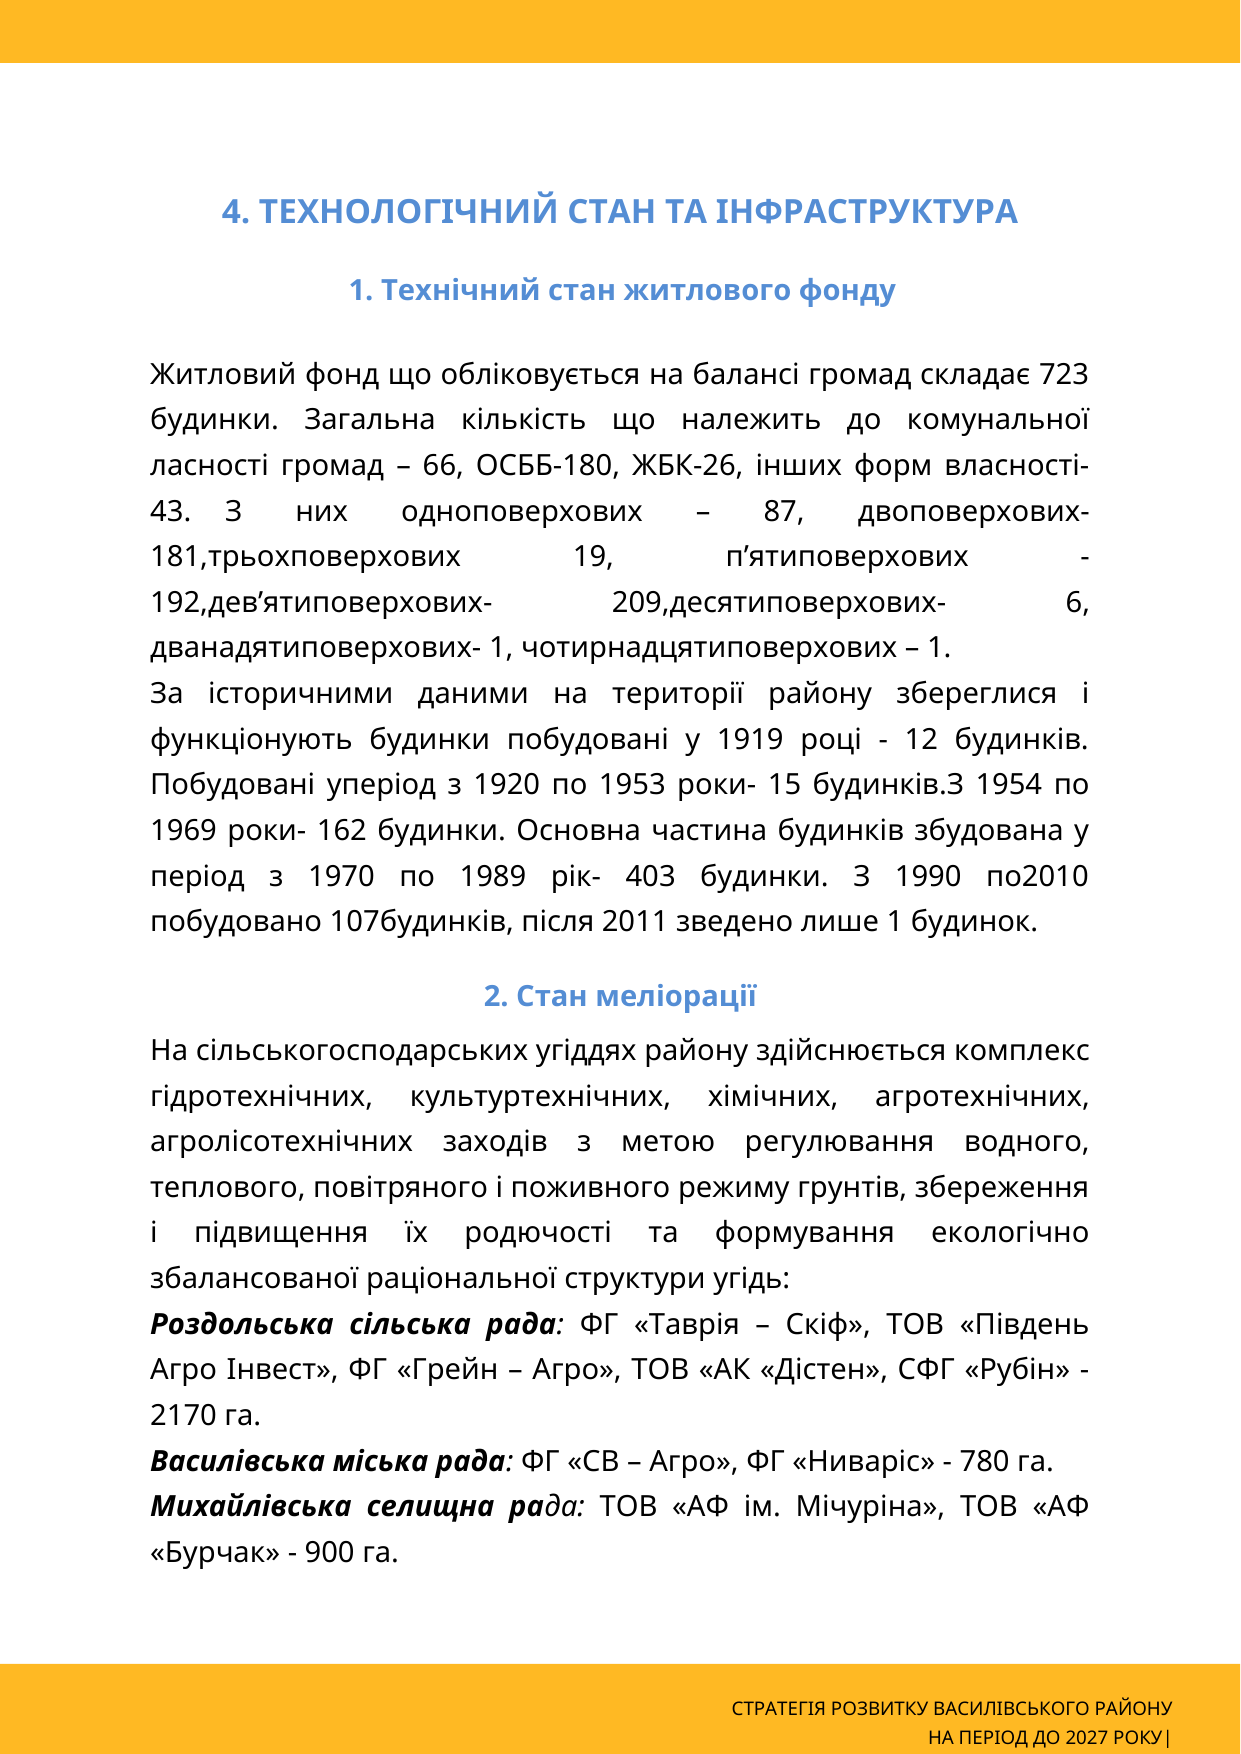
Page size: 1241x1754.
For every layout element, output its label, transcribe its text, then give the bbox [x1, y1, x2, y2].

text Роздольська сільська рада: ФГ «Таврія – Скіф», ТОВ «Південь Агро Інвест», ФГ «Грейн – Агро», ТОВ «АК «Дістен», СФГ «Рубін» - 2170 га. [150, 1303, 1090, 1434]
text На сільськогосподарських угіддях району здійснюється комплекс гідротехнічних, культуртехнічних, хімічних, агротехнічних, агролісотехнічних заходів з метою регулювання водного, теплового, повітряного і поживного режиму грунтів, збереження і підвищення їх родючості та формування екологічно збалансованої раціональної структури угідь: [150, 1029, 1090, 1297]
subtitle 4. ТЕХНОЛОГІЧНИЙ СТАН ТА ІНФРАСТРУКТУРА [150, 187, 1090, 233]
subtitle 1. Технічний стан житлового фонду [150, 269, 1095, 308]
text За історичними даними на території району збереглися і функціонують будинки побудовані у 1919 році - 12 будинків. Побудовані уперіод з 1920 по 1953 роки- 15 будинків.З 1954 по 1969 роки- 162 будинки. Основна частина будинків збудована у період з 1970 по 1989 рік- 403 будинки. З 1990 по2010 побудовано 107будинків, після 2011 зведено лише 1 будинок. [150, 672, 1090, 940]
text Житловий фонд що обліковується на балансі громад складає 723 будинки. Загальна кількість що належить до комунальної ласності громад – 66, ОСББ-180, ЖБК-26, інших форм власності-43. З них одноповерхових – 87, двоповерхових-181,трьохповерхових 19, п’ятиповерхових -192,дев’ятиповерхових- 209,десятиповерхових- 6, дванадятиповерхових- 1, чотирнадцятиповерхових – 1. [150, 353, 1090, 666]
subtitle 2. Стан меліорації [150, 975, 1090, 1015]
text Михайлівська селищна рада: ТОВ «АФ ім. Мічуріна», ТОВ «АФ «Бурчак» - 900 га. [150, 1486, 1090, 1571]
text Василівська міська рада: ФГ «СВ – Агро», ФГ «Ниваріс» - 780 га. [150, 1440, 1090, 1479]
